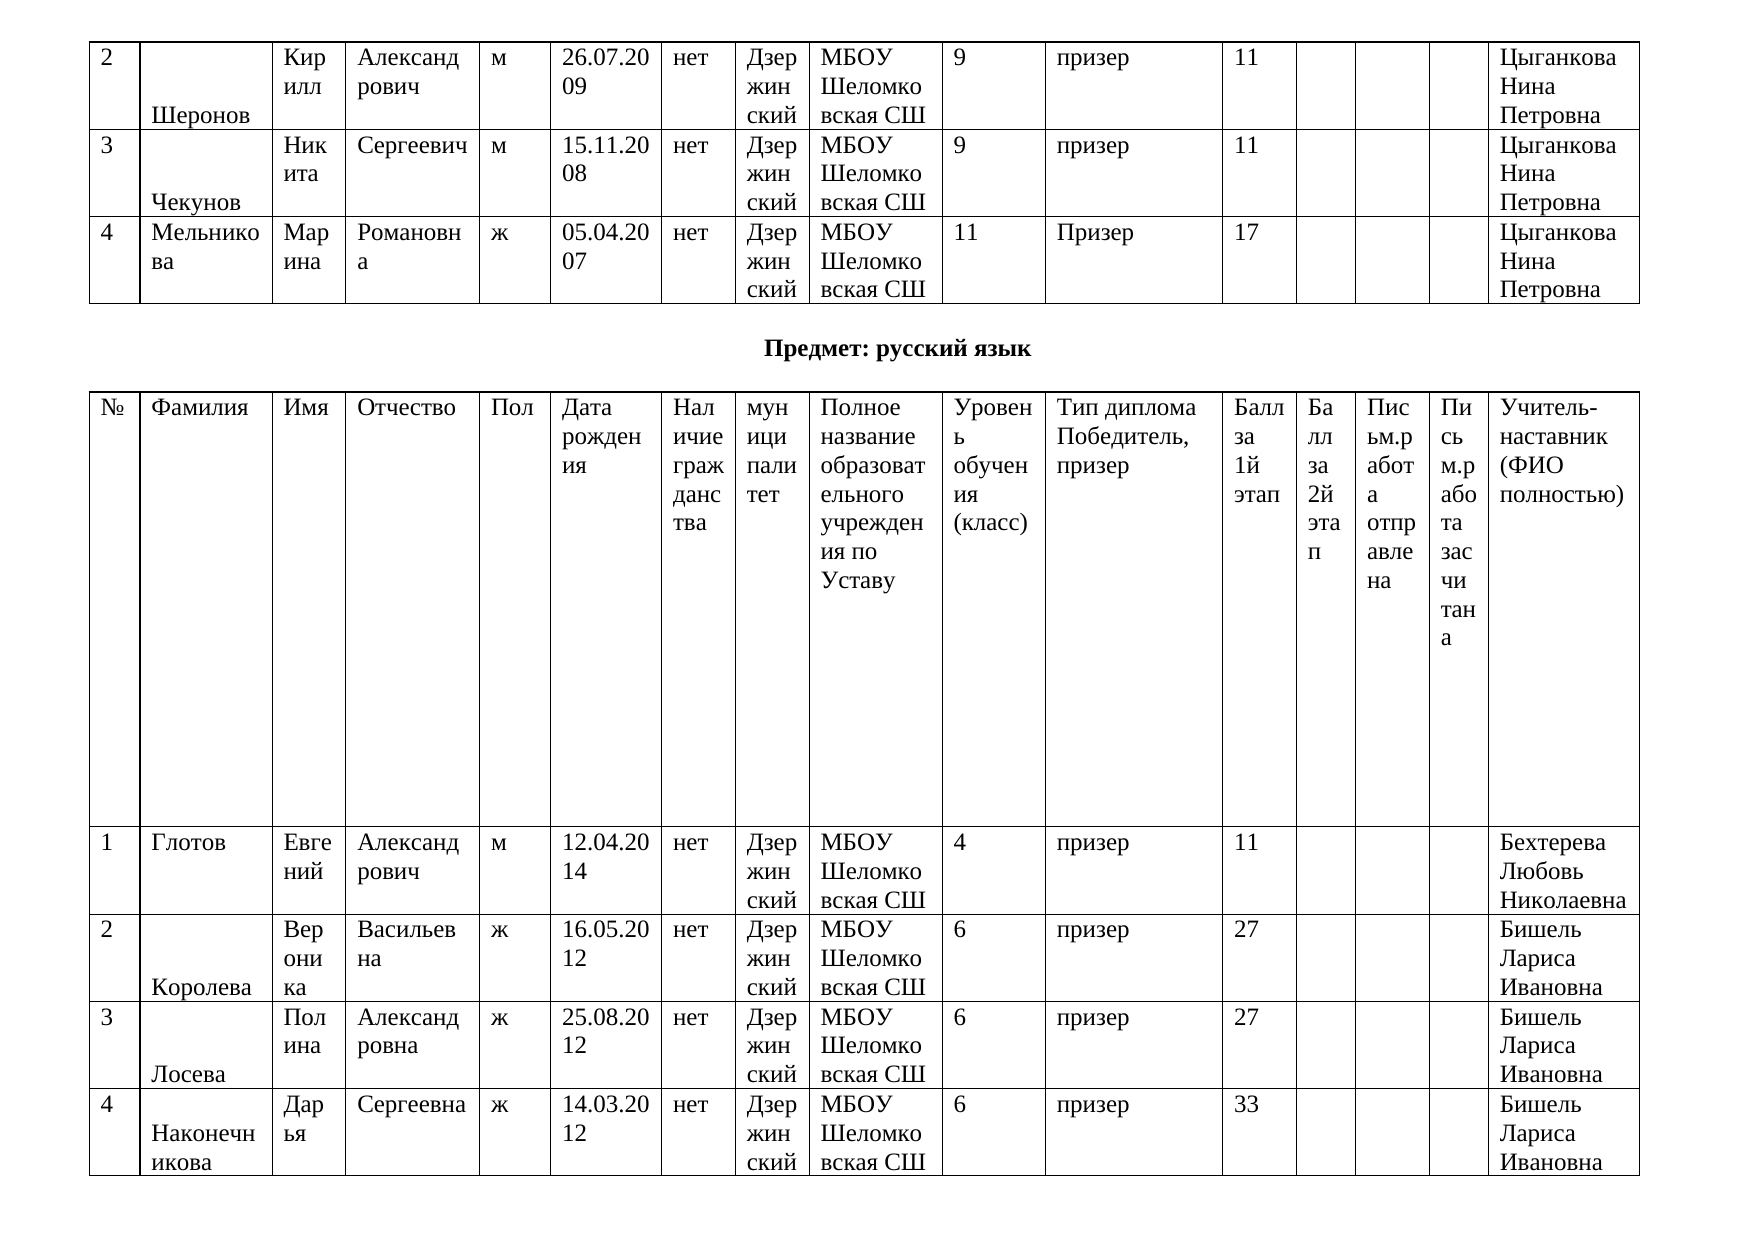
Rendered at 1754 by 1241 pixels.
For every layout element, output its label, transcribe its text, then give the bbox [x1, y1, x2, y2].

table_cell [1430, 130, 1488, 216]
table_cell Васильевна [346, 915, 479, 1001]
table_header Тип диплома Победитель, призер [1046, 393, 1222, 826]
table_cell м [480, 130, 550, 216]
table_header Уровень обучения (класс) [943, 393, 1045, 826]
table_cell Королева [141, 915, 272, 1001]
table_cell Лосева [141, 1002, 272, 1088]
table_cell Бехтерева Любовь Николаевна [1489, 827, 1639, 913]
table_cell Бишель Лариса Ивановна [1489, 1002, 1639, 1088]
table_cell Марина [273, 217, 345, 303]
table_cell Дзержинский [736, 1089, 809, 1175]
table_cell [1297, 1002, 1355, 1088]
table_header Наличие гражданства [662, 393, 735, 826]
table_header Письм.работа отправлена [1356, 393, 1429, 826]
table_cell Александрович [346, 43, 479, 129]
table_cell [1356, 827, 1429, 913]
table_cell призер [1046, 43, 1222, 129]
table_cell 4 [90, 217, 139, 303]
table_cell 9 [943, 130, 1045, 216]
table_cell 05.04.2007 [551, 217, 661, 303]
table_cell [1356, 217, 1429, 303]
table_cell нет [662, 43, 735, 129]
table_header Фамилия [141, 393, 272, 826]
table_cell 17 [1223, 217, 1296, 303]
table_cell 33 [1223, 1089, 1296, 1175]
table_cell 1 [90, 827, 139, 913]
table_cell нет [662, 915, 735, 1001]
table_cell нет [662, 130, 735, 216]
table_cell Цыганкова Нина Петровна [1489, 130, 1639, 216]
table_cell ж [480, 1002, 550, 1088]
table_cell Дзержинский [736, 130, 809, 216]
table_cell нет [662, 217, 735, 303]
table_cell 4 [90, 1089, 139, 1175]
table_cell [1430, 43, 1488, 129]
table_cell Вероника [273, 915, 345, 1001]
table_cell призер [1046, 827, 1222, 913]
table_cell призер [1046, 130, 1222, 216]
table_cell Глотов [141, 827, 272, 913]
table_cell призер [1046, 915, 1222, 1001]
table_cell 11 [1223, 130, 1296, 216]
table_cell 11 [1223, 827, 1296, 913]
table_cell [1356, 43, 1429, 129]
table_cell [1297, 915, 1355, 1001]
table_cell Романовна [346, 217, 479, 303]
table_header Балл за 2й этап [1297, 393, 1355, 826]
table_cell [1297, 1089, 1355, 1175]
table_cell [810, 1089, 942, 1175]
table_cell Сергеевич [346, 130, 479, 216]
table_cell Чекунов [141, 130, 272, 216]
table_cell МБОУ Шеломковская СШ [810, 1002, 942, 1088]
table_cell Дарья [273, 1089, 345, 1175]
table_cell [1489, 43, 1639, 129]
table_cell [1430, 915, 1488, 1001]
table_cell призер [1046, 1002, 1222, 1088]
table_cell [1430, 217, 1488, 303]
table_cell Никита [273, 130, 345, 216]
table_cell нет [662, 1089, 735, 1175]
table_cell МБОУ Шеломковская СШ [810, 915, 942, 1001]
table_cell 27 [1223, 1002, 1296, 1088]
table_cell Бишель Лариса Ивановна [1489, 1089, 1639, 1175]
table_cell [1430, 1089, 1488, 1175]
table_cell 6 [943, 1089, 1045, 1175]
table_cell Наконечникова [141, 1089, 272, 1175]
table_cell 3 [90, 1002, 139, 1088]
table_cell м [480, 43, 550, 129]
table_cell 15.11.2008 [551, 130, 661, 216]
table_cell 11 [1223, 43, 1296, 129]
table_cell 2 [90, 43, 139, 129]
table_cell [1297, 43, 1355, 129]
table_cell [810, 43, 942, 129]
table_cell Дзержинский [736, 915, 809, 1001]
table_cell Цыганкова Нина Петровна [1489, 217, 1639, 303]
table_cell 6 [943, 1002, 1045, 1088]
table_cell 4 [943, 827, 1045, 913]
table_header № [90, 393, 139, 826]
table_cell [1430, 1002, 1488, 1088]
table_cell МБОУ Шеломковская СШ [810, 827, 942, 913]
table_header Полное название образовательного учреждения по Уставу [810, 393, 942, 826]
table_header Балл за 1й этап [1223, 393, 1296, 826]
table_cell ж [480, 217, 550, 303]
table_cell Сергеевна [346, 1089, 479, 1175]
table_cell 2 [90, 915, 139, 1001]
table_cell 16.05.2012 [551, 915, 661, 1001]
table_cell Полина [273, 1002, 345, 1088]
table_cell Кирилл [273, 43, 345, 129]
table_cell Дзержинский [736, 827, 809, 913]
table_cell ж [480, 915, 550, 1001]
table_cell Бишель Лариса Ивановна [1489, 915, 1639, 1001]
table_cell 3 [90, 130, 139, 216]
table_cell Дзержинский [736, 43, 809, 129]
table_cell ж [480, 1089, 550, 1175]
table_cell [1356, 1002, 1429, 1088]
table_header Дата рождения [551, 393, 661, 826]
table_cell 12.04.2014 [551, 827, 661, 913]
table_cell [1297, 130, 1355, 216]
table_cell 26.07.2009 [551, 43, 661, 129]
table_cell [1356, 915, 1429, 1001]
table_header Учитель-наставник (ФИО полностью) [1489, 393, 1639, 826]
table_cell 11 [943, 217, 1045, 303]
table_cell Евгений [273, 827, 345, 913]
table_cell Мельникова [141, 217, 272, 303]
table_cell призер [1046, 1089, 1222, 1175]
table_cell [1430, 827, 1488, 913]
table_cell 25.08.2012 [551, 1002, 661, 1088]
table_cell Дзержинский [736, 1002, 809, 1088]
table_cell м [480, 827, 550, 913]
table_header Письм.работа засчитана [1430, 393, 1488, 826]
table_header Пол [480, 393, 550, 826]
table_cell МБОУ Шеломковская СШ [810, 217, 942, 303]
table_header муниципалитет [736, 393, 809, 826]
table_cell 27 [1223, 915, 1296, 1001]
table_cell МБОУ Шеломковская СШ [810, 130, 942, 216]
table_cell 14.03.2012 [551, 1089, 661, 1175]
table_cell [1356, 1089, 1429, 1175]
table_header Отчество [346, 393, 479, 826]
table_cell Александрович [346, 827, 479, 913]
table_cell 6 [943, 915, 1045, 1001]
table_cell [1297, 217, 1355, 303]
table_header Имя [273, 393, 345, 826]
table_cell [1297, 827, 1355, 913]
table_cell Шеронов [141, 43, 272, 129]
table_cell Дзержинский [736, 217, 809, 303]
table_cell 9 [943, 43, 1045, 129]
table_cell нет [662, 1002, 735, 1088]
text Предмет: русский язык [100, 333, 1695, 362]
table_cell нет [662, 827, 735, 913]
table_cell [1356, 130, 1429, 216]
table_cell Александровна [346, 1002, 479, 1088]
table_cell Призер [1046, 217, 1222, 303]
